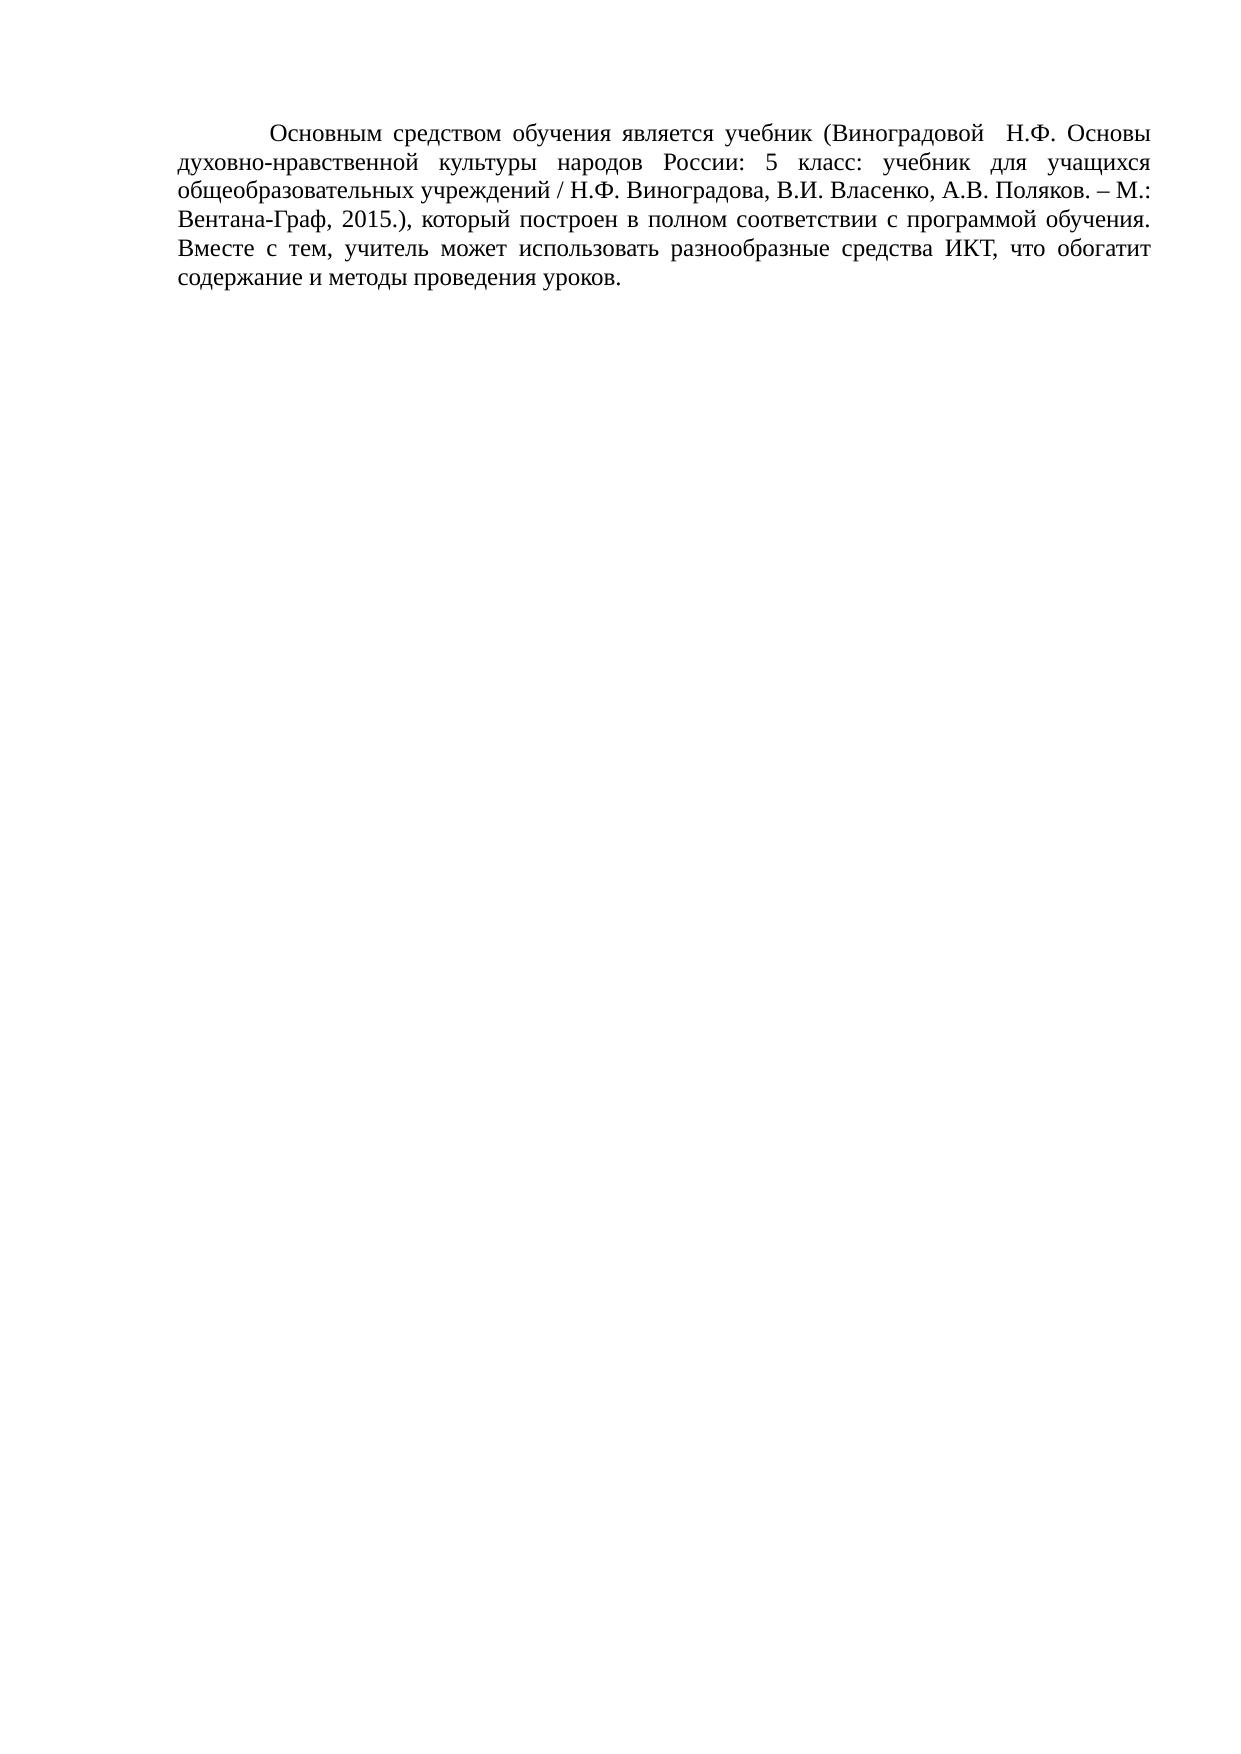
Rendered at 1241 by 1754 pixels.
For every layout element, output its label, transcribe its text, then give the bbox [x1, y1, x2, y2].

text Основным средством обучения является учебник (Виноградовой Н.Ф. Основы духовно-нравственной культуры народов России: 5 класс: учебник для учащихся общеобразовательных учреждений / Н.Ф. Виноградова, В.И. Власенко, А.В. Поляков. – М.: Вентана-Граф, 2015.), который построен в полном соответствии с программой обучения. Вместе с тем, учитель может использовать разнообразные средства ИКТ, что обогатит содержание и методы проведения уроков. [177, 118, 1152, 291]
